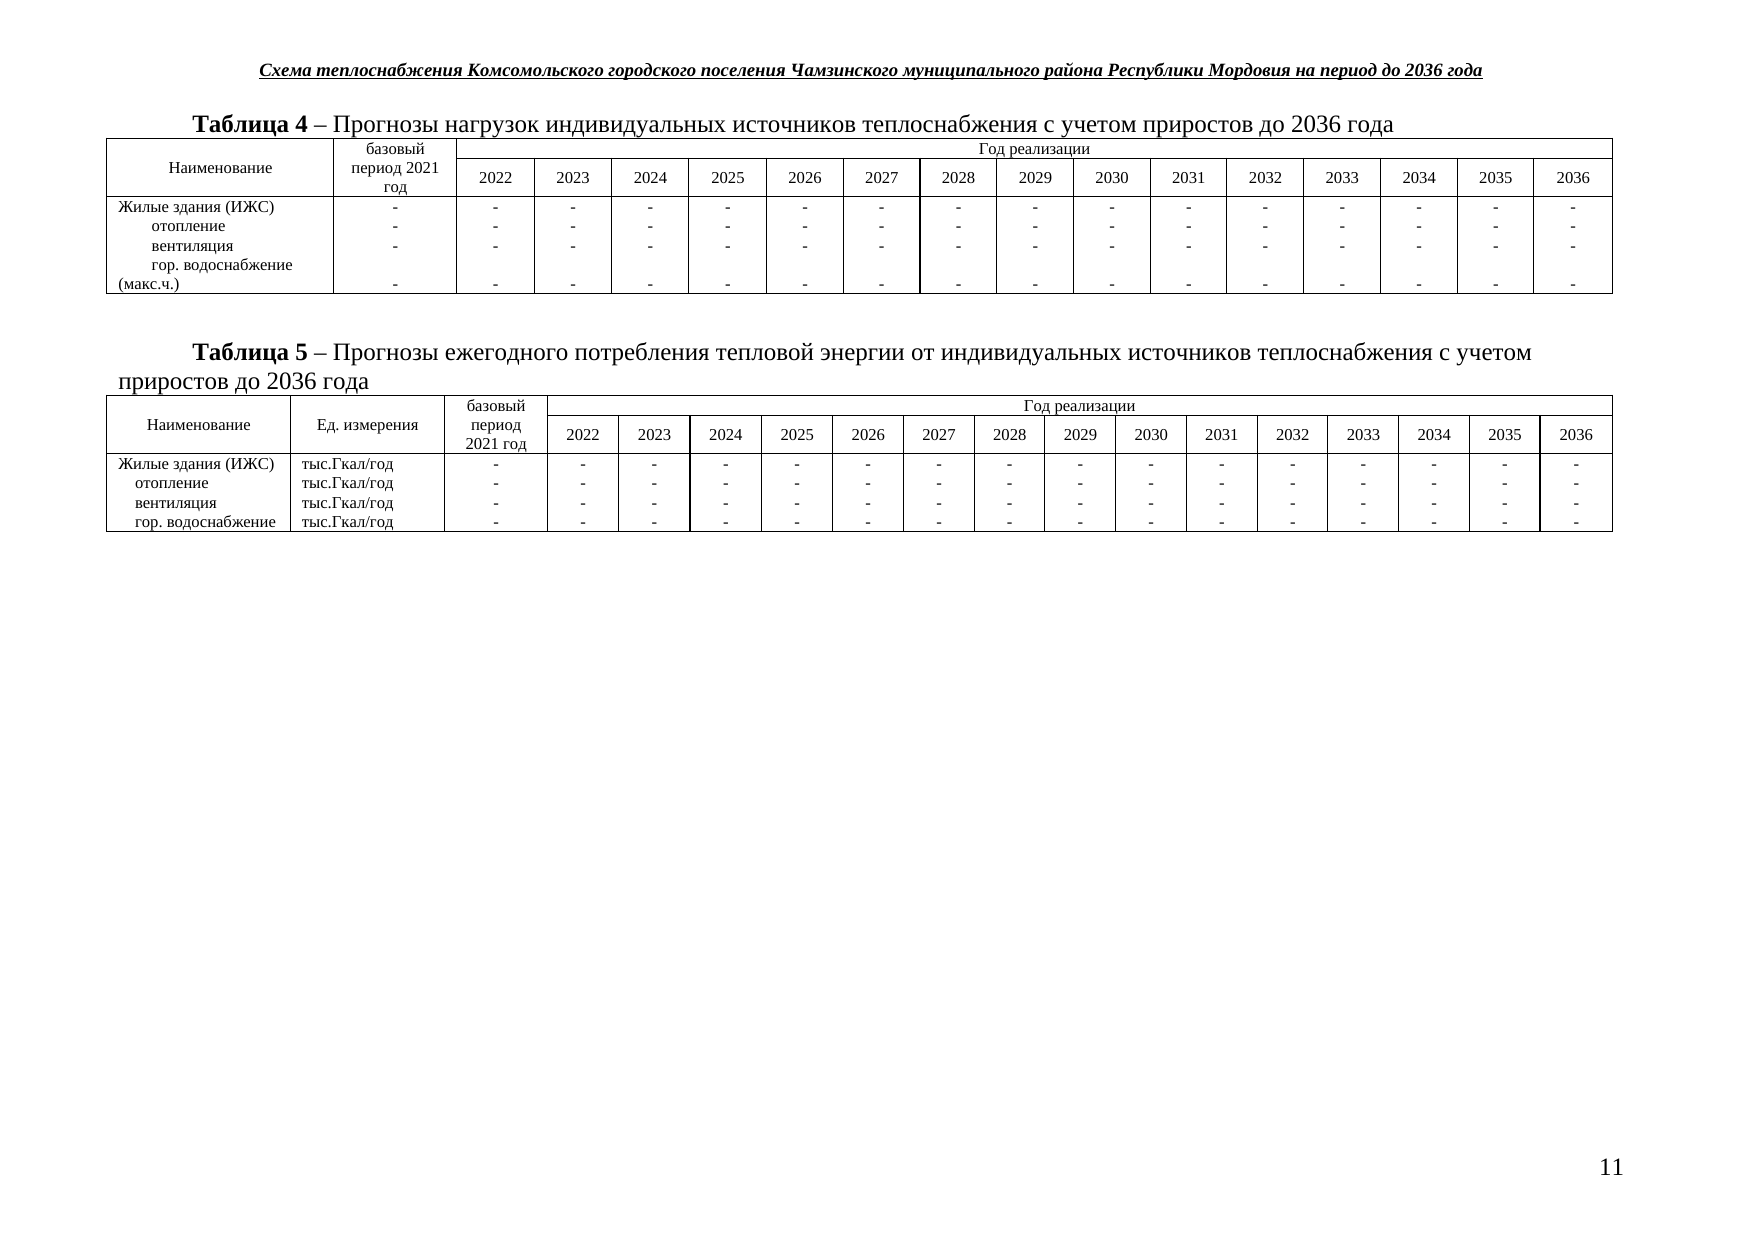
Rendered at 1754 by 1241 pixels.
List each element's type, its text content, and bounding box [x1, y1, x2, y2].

table_cell - [1541, 473, 1612, 492]
table_cell - [1399, 454, 1469, 473]
table_cell - [1534, 235, 1612, 254]
table_cell - [445, 493, 547, 512]
table_header Год реализации [457, 139, 1612, 158]
table_cell - [1328, 493, 1398, 512]
table_cell - [1470, 493, 1539, 512]
table_cell - [445, 512, 547, 531]
table_cell - [691, 473, 761, 492]
table_cell 2026 [833, 416, 903, 453]
table_cell - [1381, 255, 1457, 293]
table_cell - [334, 255, 456, 293]
table_cell - [1304, 216, 1380, 235]
table_cell - [975, 512, 1044, 531]
table_cell - [921, 235, 996, 254]
table_cell - [997, 216, 1073, 235]
table_cell - [1381, 197, 1457, 216]
table_cell - [1458, 216, 1533, 235]
table_cell - [1258, 512, 1327, 531]
table_cell 2035 [1458, 159, 1533, 196]
table_cell 2028 [975, 416, 1044, 453]
table_cell - [1470, 512, 1539, 531]
table_cell отопление [107, 216, 333, 235]
table_cell - [619, 473, 689, 492]
table_cell - [997, 235, 1073, 254]
table_cell - [1541, 512, 1612, 531]
table_cell - [762, 493, 832, 512]
table_cell - [548, 454, 618, 473]
table_cell 2034 [1381, 159, 1457, 196]
table_cell - [904, 493, 974, 512]
table_cell - [1541, 493, 1612, 512]
table_cell - [1304, 197, 1380, 216]
table_cell - [767, 235, 843, 254]
table_cell - [844, 216, 919, 235]
table_cell - [1381, 216, 1457, 235]
table_cell - [548, 493, 618, 512]
table_cell - [612, 197, 688, 216]
table_cell Жилые здания (ИЖС) [107, 454, 290, 473]
table_cell - [689, 235, 766, 254]
table_cell - [762, 473, 832, 492]
table_cell 2024 [612, 159, 688, 196]
table_cell 2025 [689, 159, 766, 196]
table_cell - [997, 255, 1073, 293]
table_cell - [1258, 493, 1327, 512]
table_cell - [1328, 454, 1398, 473]
table_cell - [975, 454, 1044, 473]
table_cell - [921, 216, 996, 235]
table_cell - [1534, 197, 1612, 216]
table_cell - [1045, 454, 1115, 473]
text Таблица 5 – Прогнозы ежегодного потребления тепловой энергии от индивидуальных источников теплоснабжения с учетом приростов до 2036 года [118, 337, 1626, 394]
table_cell - [844, 197, 919, 216]
table_cell - [1045, 512, 1115, 531]
table_cell - [1074, 235, 1150, 254]
text Таблица 4 – Прогнозы нагрузок индивидуальных источников теплоснабжения с учетом приростов до 2036 года [118, 109, 1624, 137]
table_cell - [833, 512, 903, 531]
table_cell 2028 [921, 159, 996, 196]
table_cell 2033 [1304, 159, 1380, 196]
table_cell - [1470, 454, 1539, 473]
table_cell - [833, 473, 903, 492]
table_cell - [1227, 235, 1303, 254]
table_cell - [535, 216, 611, 235]
table_cell - [334, 216, 456, 235]
table_cell - [1116, 512, 1186, 531]
table_cell - [762, 512, 832, 531]
table_cell 2029 [997, 159, 1073, 196]
table_header Наименование [107, 139, 333, 196]
table_cell - [1116, 454, 1186, 473]
table_header Наименование [107, 396, 290, 453]
table_cell - [975, 493, 1044, 512]
table_cell гор. водоснабжение (макс.ч.) [107, 255, 333, 293]
table_cell 2033 [1328, 416, 1398, 453]
table_cell - [689, 197, 766, 216]
table_cell - [1074, 197, 1150, 216]
table_cell 2035 [1470, 416, 1539, 453]
table_cell - [1534, 216, 1612, 235]
table_cell - [1381, 235, 1457, 254]
table_cell 2022 [457, 159, 534, 196]
table_cell - [1328, 512, 1398, 531]
table_cell - [1187, 454, 1257, 473]
table_cell 2032 [1227, 159, 1303, 196]
table_header базовый период 2021 год [334, 139, 456, 196]
table_cell 2030 [1116, 416, 1186, 453]
table_cell 2036 [1541, 416, 1612, 453]
table_cell - [334, 235, 456, 254]
table_cell отопление [107, 473, 290, 492]
table_cell - [1116, 473, 1186, 492]
table_cell - [1534, 255, 1612, 293]
table_header базовый период 2021 год [445, 396, 547, 453]
table_cell - [1227, 197, 1303, 216]
table_cell - [767, 216, 843, 235]
table_header Год реализации [548, 396, 1612, 415]
table_cell - [1258, 454, 1327, 473]
table_cell - [1258, 473, 1327, 492]
table_cell - [457, 235, 534, 254]
table_cell 2034 [1399, 416, 1469, 453]
table_cell - [1074, 216, 1150, 235]
table_cell - [1187, 512, 1257, 531]
table_cell 2031 [1187, 416, 1257, 453]
table_cell - [1541, 454, 1612, 473]
table_cell - [767, 197, 843, 216]
table_cell 2027 [904, 416, 974, 453]
table_cell - [1151, 216, 1226, 235]
table_cell гор. водоснабжение [107, 512, 290, 531]
table_cell - [1458, 255, 1533, 293]
table_cell - [1304, 255, 1380, 293]
table_cell - [1045, 473, 1115, 492]
table_cell - [619, 512, 689, 531]
table_cell 2023 [535, 159, 611, 196]
table_cell - [1074, 255, 1150, 293]
table_cell - [904, 512, 974, 531]
table_cell 2022 [548, 416, 618, 453]
table_cell - [1187, 493, 1257, 512]
table_cell - [691, 454, 761, 473]
table_cell вентиляция [107, 235, 333, 254]
table_cell тыс.Гкал/год [291, 512, 444, 531]
table_cell 2030 [1074, 159, 1150, 196]
table_cell - [612, 235, 688, 254]
table_cell 2023 [619, 416, 689, 453]
table_cell - [833, 493, 903, 512]
table_cell - [1328, 473, 1398, 492]
table_cell - [535, 197, 611, 216]
table_cell 2036 [1534, 159, 1612, 196]
table_cell - [619, 454, 689, 473]
table_cell - [921, 255, 996, 293]
table_cell - [1045, 493, 1115, 512]
table_cell - [975, 473, 1044, 492]
table_cell Жилые здания (ИЖС) [107, 197, 333, 216]
table_cell - [1227, 216, 1303, 235]
table_cell - [691, 493, 761, 512]
table_cell - [1227, 255, 1303, 293]
table_cell 2024 [691, 416, 761, 453]
table_cell - [767, 255, 843, 293]
table_cell - [535, 235, 611, 254]
table_cell - [445, 473, 547, 492]
table_cell вентиляция [107, 493, 290, 512]
table_cell - [1458, 197, 1533, 216]
table_cell - [997, 197, 1073, 216]
table_cell - [904, 454, 974, 473]
table_cell - [833, 454, 903, 473]
table_cell - [612, 255, 688, 293]
table_header Ед. измерения [291, 396, 444, 453]
table_cell - [1151, 235, 1226, 254]
table_cell - [921, 197, 996, 216]
table_cell - [1458, 235, 1533, 254]
table_cell - [1399, 512, 1469, 531]
table_cell 2031 [1151, 159, 1226, 196]
table_cell - [844, 255, 919, 293]
table_cell - [691, 512, 761, 531]
table_cell 2032 [1258, 416, 1327, 453]
table_cell - [457, 216, 534, 235]
table_cell - [535, 255, 611, 293]
table_cell - [689, 255, 766, 293]
table_cell тыс.Гкал/год [291, 473, 444, 492]
table_cell - [762, 454, 832, 473]
table_cell - [1304, 235, 1380, 254]
table_cell - [457, 255, 534, 293]
table_cell - [445, 454, 547, 473]
table_cell 2029 [1045, 416, 1115, 453]
table_cell - [548, 512, 618, 531]
table_cell - [1151, 197, 1226, 216]
table_cell 2027 [844, 159, 919, 196]
table_cell - [844, 235, 919, 254]
table_cell тыс.Гкал/год [291, 454, 444, 473]
table_cell - [619, 493, 689, 512]
table_cell 2026 [767, 159, 843, 196]
table_cell тыс.Гкал/год [291, 493, 444, 512]
table_cell - [1470, 473, 1539, 492]
table_cell - [612, 216, 688, 235]
table_cell - [1399, 473, 1469, 492]
table_cell - [1151, 255, 1226, 293]
table_cell - [1116, 493, 1186, 512]
table_cell - [334, 197, 456, 216]
table_cell - [1187, 473, 1257, 492]
table_cell - [457, 197, 534, 216]
table_cell 2025 [762, 416, 832, 453]
table_cell - [1399, 493, 1469, 512]
table_cell - [548, 473, 618, 492]
table_cell - [689, 216, 766, 235]
table_cell - [904, 473, 974, 492]
